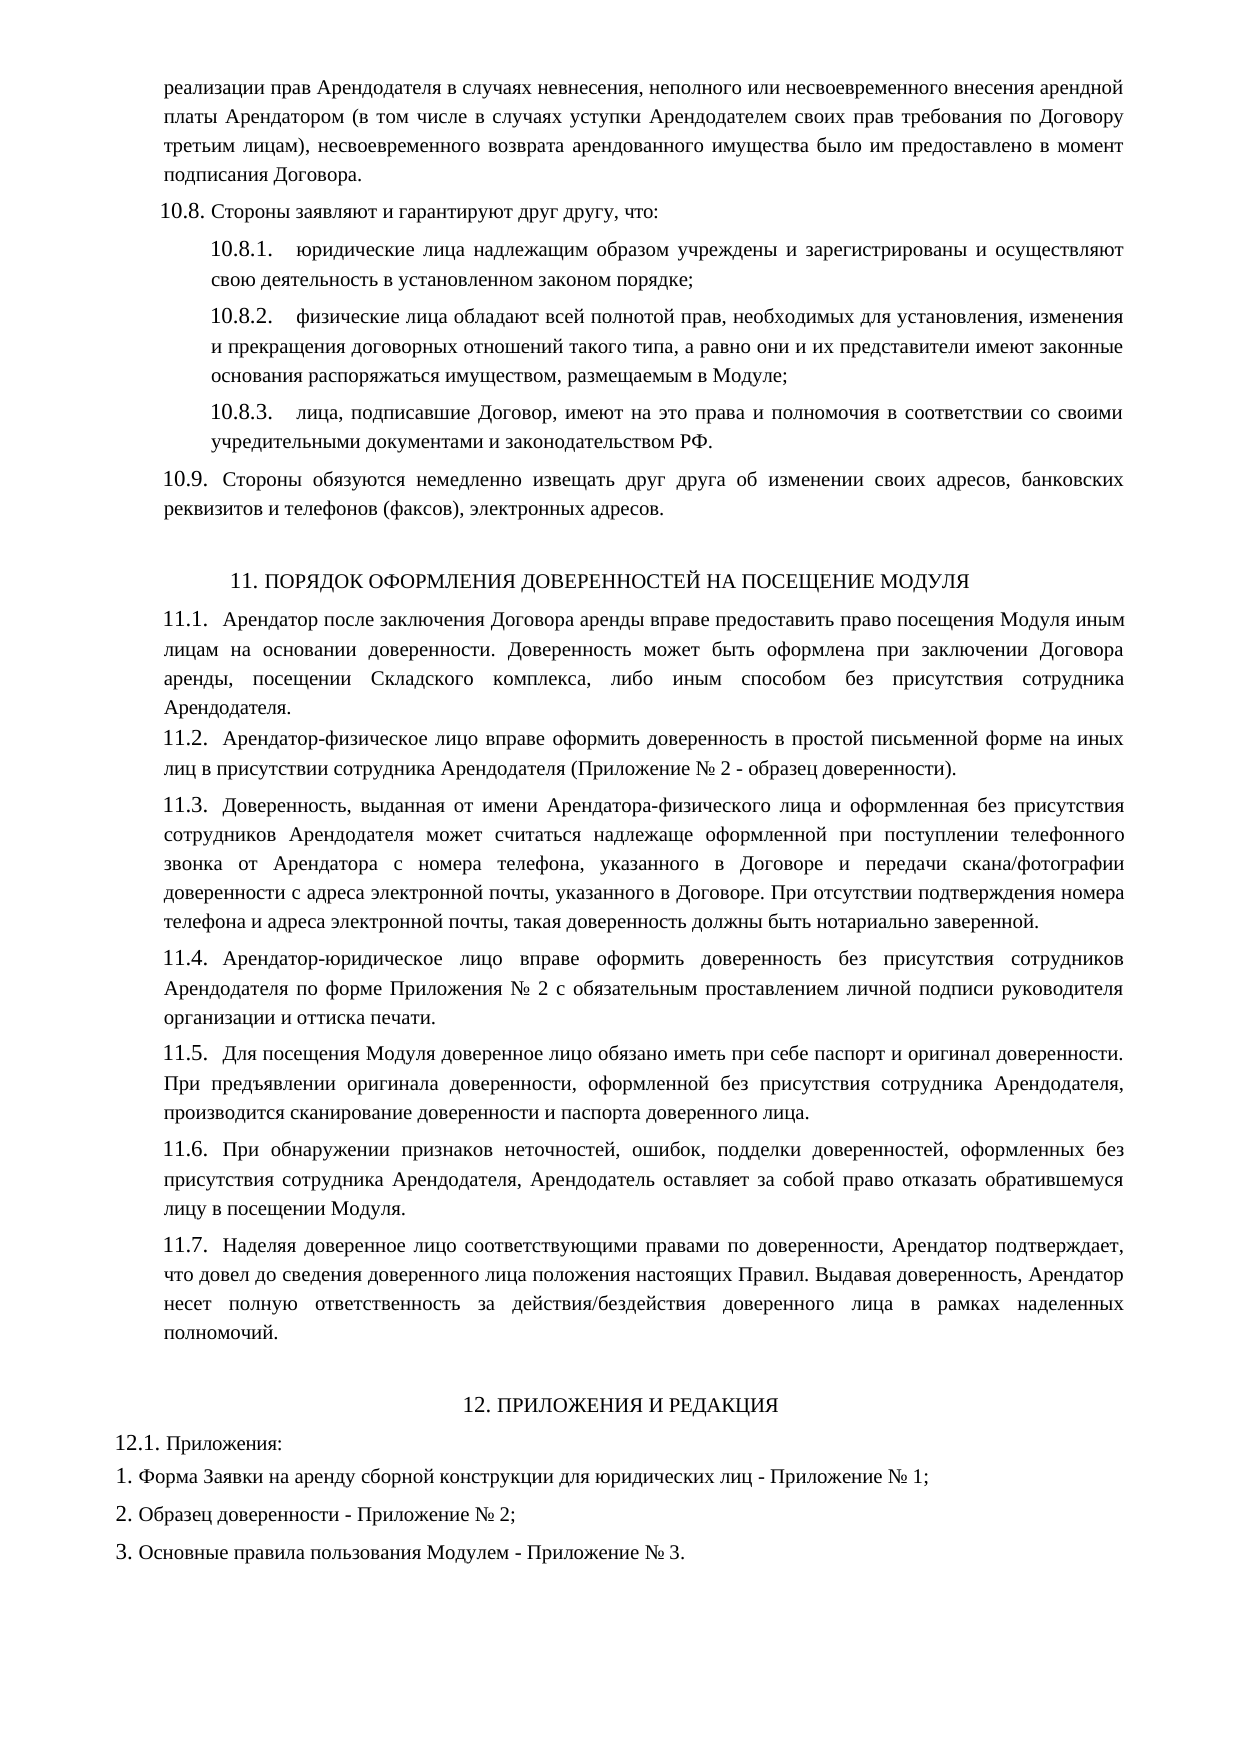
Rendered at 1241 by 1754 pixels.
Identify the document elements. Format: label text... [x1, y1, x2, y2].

list Доверенность, выданная от имени Арендатора-физического лица и оформленная без присутствия сотрудников Арендодателя может считаться надлежаще оформленной при поступлении телефонного звонка от Арендатора с номера телефона, указанного в Договоре и передачи скана/фотографии доверенности с адреса электронной почты, указанного в Договоре. При отсутствии подтверждения номера телефона и адреса электронной почты, такая доверенность должны быть нотариально заверенной. [162, 791, 1126, 933]
list Форма Заявки на аренду сборной конструкции для юридических лиц - Приложение № 1; [115, 1462, 1210, 1489]
list Наделяя доверенное лицо соответствующими правами по доверенности, Арендатор подтверждает, что довел до сведения доверенного лица положения настоящих Правил. Выдавая доверенность, Арендатор несет полную ответственность за действия/бездействия доверенного лица в рамках наделенных полномочий. [162, 1231, 1125, 1344]
list Основные правила пользования Модулем - Приложение № 3. [115, 1538, 1210, 1565]
list юридические лица надлежащим образом учреждены и зарегистрированы и осуществляют свою деятельность в установленном законом порядке; [210, 235, 1125, 291]
list Арендатор-юридическое лицо вправе оформить доверенность без присутствия сотрудников Арендодателя по форме Приложения № 2 с обязательным проставлением личной подписи руководителя организации и оттиска печати. [162, 944, 1125, 1029]
list Стороны обязуются немедленно извещать друг друга об изменении своих адресов, банковских реквизитов и телефонов (факсов), электронных адресов. [162, 465, 1125, 520]
list физические лица обладают всей полнотой прав, необходимых для установления, изменения и прекращения договорных отношений такого типа, а равно они и их представители имеют законные основания распоряжаться имуществом, размещаемым в Модуле; [210, 302, 1125, 387]
list Для посещения Модуля доверенное лицо обязано иметь при себе паспорт и оригинал доверенности. При предъявлении оригинала доверенности, оформленной без присутствия сотрудника Арендодателя, производится сканирование доверенности и паспорта доверенного лица. [162, 1039, 1125, 1124]
list Стороны заявляют и гарантируют друг другу, что: [159, 197, 1210, 224]
list При обнаружении признаков неточностей, ошибок, подделки доверенностей, оформленных без присутствия сотрудника Арендодателя, Арендодатель оставляет за собой право отказать обратившемуся лицу в посещении Модуля. [162, 1135, 1125, 1220]
list Приложения: [114, 1429, 1210, 1456]
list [162, 75, 1125, 186]
list ПРИЛОЖЕНИЯ И РЕДАКЦИЯ [462, 1391, 1210, 1418]
list Арендатор после заключения Договора аренды вправе предоставить право посещения Модуля иным лицам на основании доверенности. Доверенность может быть оформлена при заключении Договора аренды, посещении Складского комплекса, либо иным способом без присутствия сотрудника Арендодателя. [162, 605, 1125, 719]
list Образец доверенности - Приложение № 2; [115, 1500, 1210, 1527]
list Арендатор-физическое лицо вправе оформить доверенность в простой письменной форме на иных лиц в присутствии сотрудника Арендодателя (Приложение № 2 - образец доверенности). [162, 724, 1125, 779]
list ПОРЯДОК ОФОРМЛЕНИЯ ДОВЕРЕННОСТЕЙ НА ПОСЕЩЕНИЕ МОДУЛЯ [229, 567, 1210, 593]
list лица, подписавшие Договор, имеют на это права и полномочия в соответствии со своими учредительными документами и законодательством РФ. [210, 398, 1124, 453]
